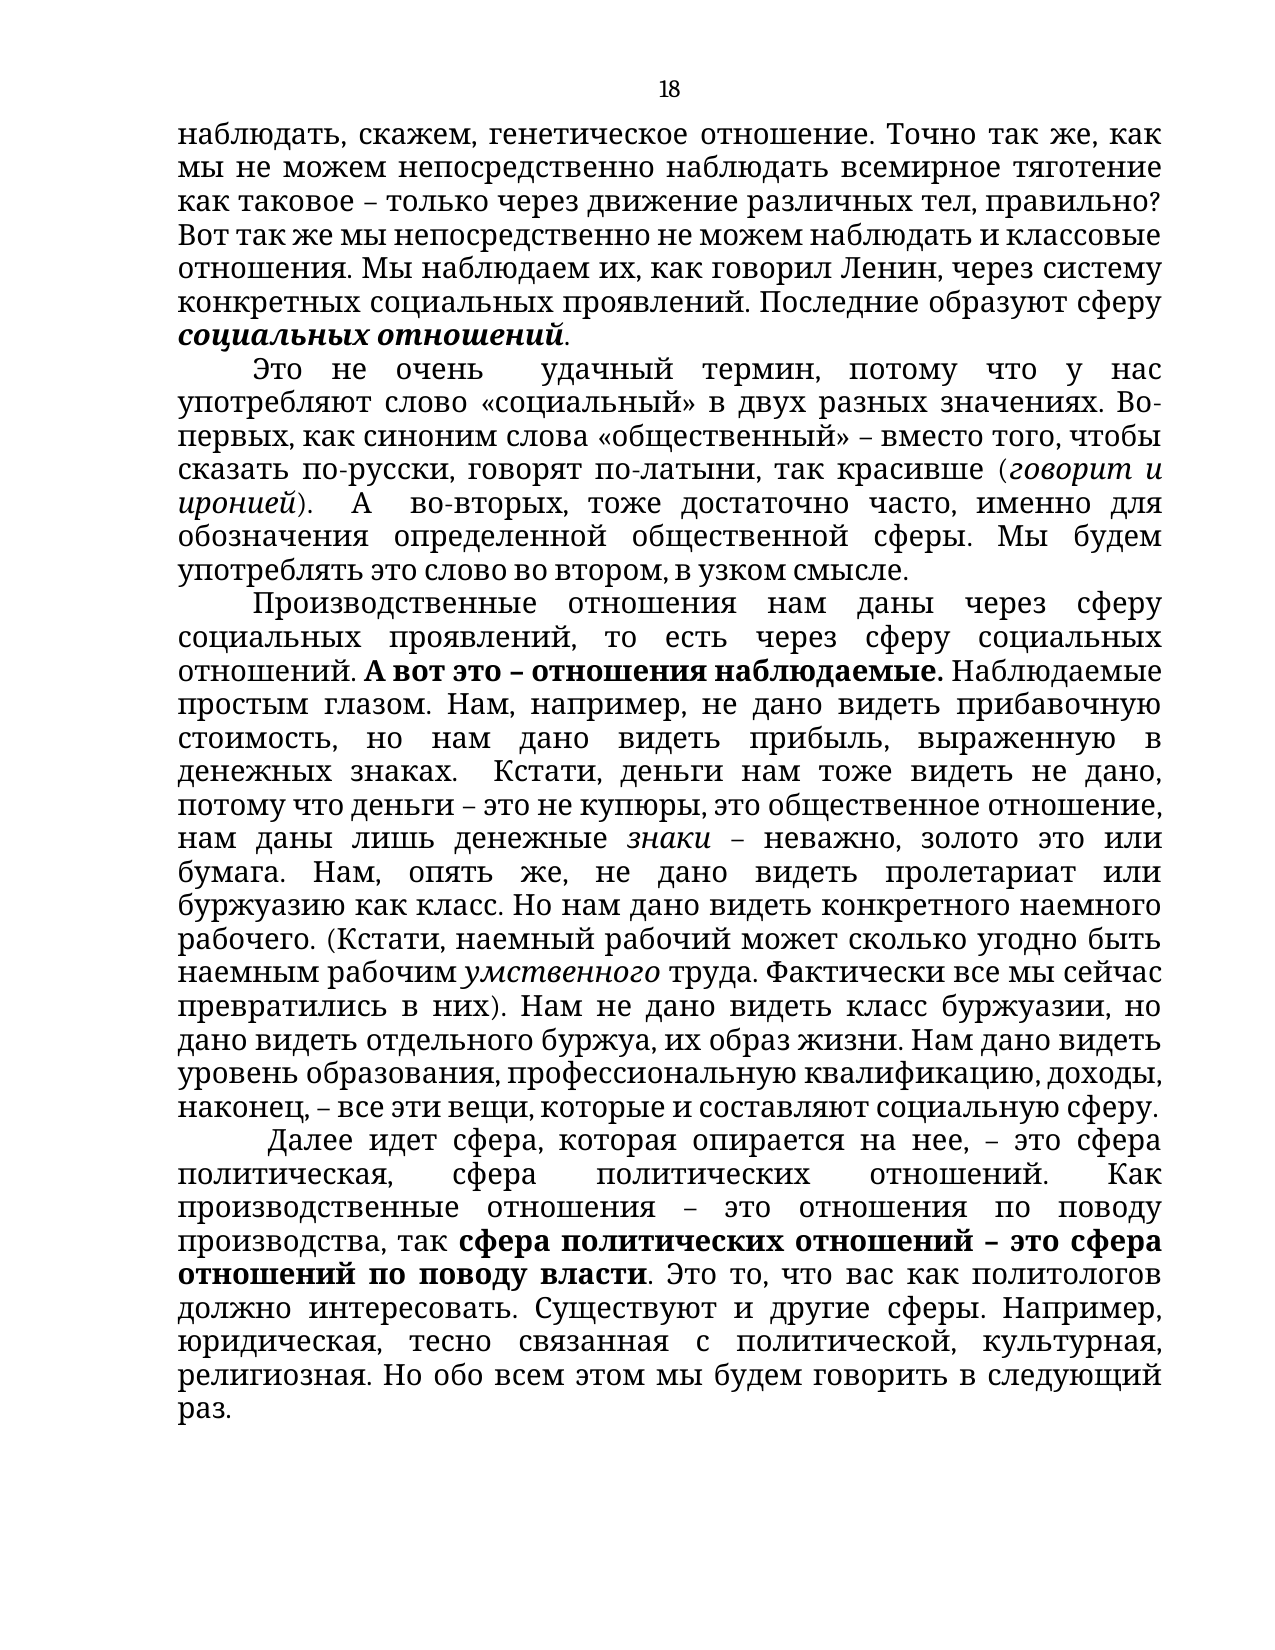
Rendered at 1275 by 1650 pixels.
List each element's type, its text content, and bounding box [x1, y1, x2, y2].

text Это не очень удачный термин, потому что у нас употребляют слово «социальный» в двух разных значениях. Во-первых, как синоним слова «общественный» – вместо того, чтобы сказать по-русски, говорят по-латыни, так красивше (говорит и иронией). А во-вторых, тоже достаточно часто, именно для обозначения определенной общественной сферы. Мы будем употреблять это слово во втором, в узком смысле. [177, 353, 1162, 588]
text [177, 118, 1162, 353]
text Производственные отношения нам даны через сферу социальных проявлений, то есть через сферу социальных отношений. А вот это – отношения наблюдаемые. Наблюдаемые простым глазом. Нам, например, не дано видеть прибавочную стоимость, но нам дано видеть прибыль, выраженную в денежных знаках. Кстати, деньги нам тоже видеть не дано, потому что деньги – это не купюры, это общественное отношение, нам даны лишь денежные знаки – неважно, золото это или бумага. Нам, опять же, не дано видеть пролетариат или буржуазию как класс. Но нам дано видеть конкретного наемного рабочего. (Кстати, наемный рабочий может сколько угодно быть наемным рабочим умственного труда. Фактически все мы сейчас превратились в них). Нам не дано видеть класс буржуазии, но дано видеть отдельного буржуа, их образ жизни. Нам дано видеть уровень образования, профессиональную квалификацию, доходы, наконец, – все эти вещи, которые и составляют социальную сферу. [177, 588, 1162, 1124]
text Далее идет сфера, которая опирается на нее, – это сфера политическая, сфера политических отношений. Как производственные отношения – это отношения по поводу производства, так сфера политических отношений – это сфера отношений по поводу власти. Это то, что вас как политологов должно интересовать. Существуют и другие сферы. Например, юридическая, тесно связанная с политической, культурная, религиозная. Но обо всем этом мы будем говорить в следующий раз. [177, 1124, 1162, 1426]
